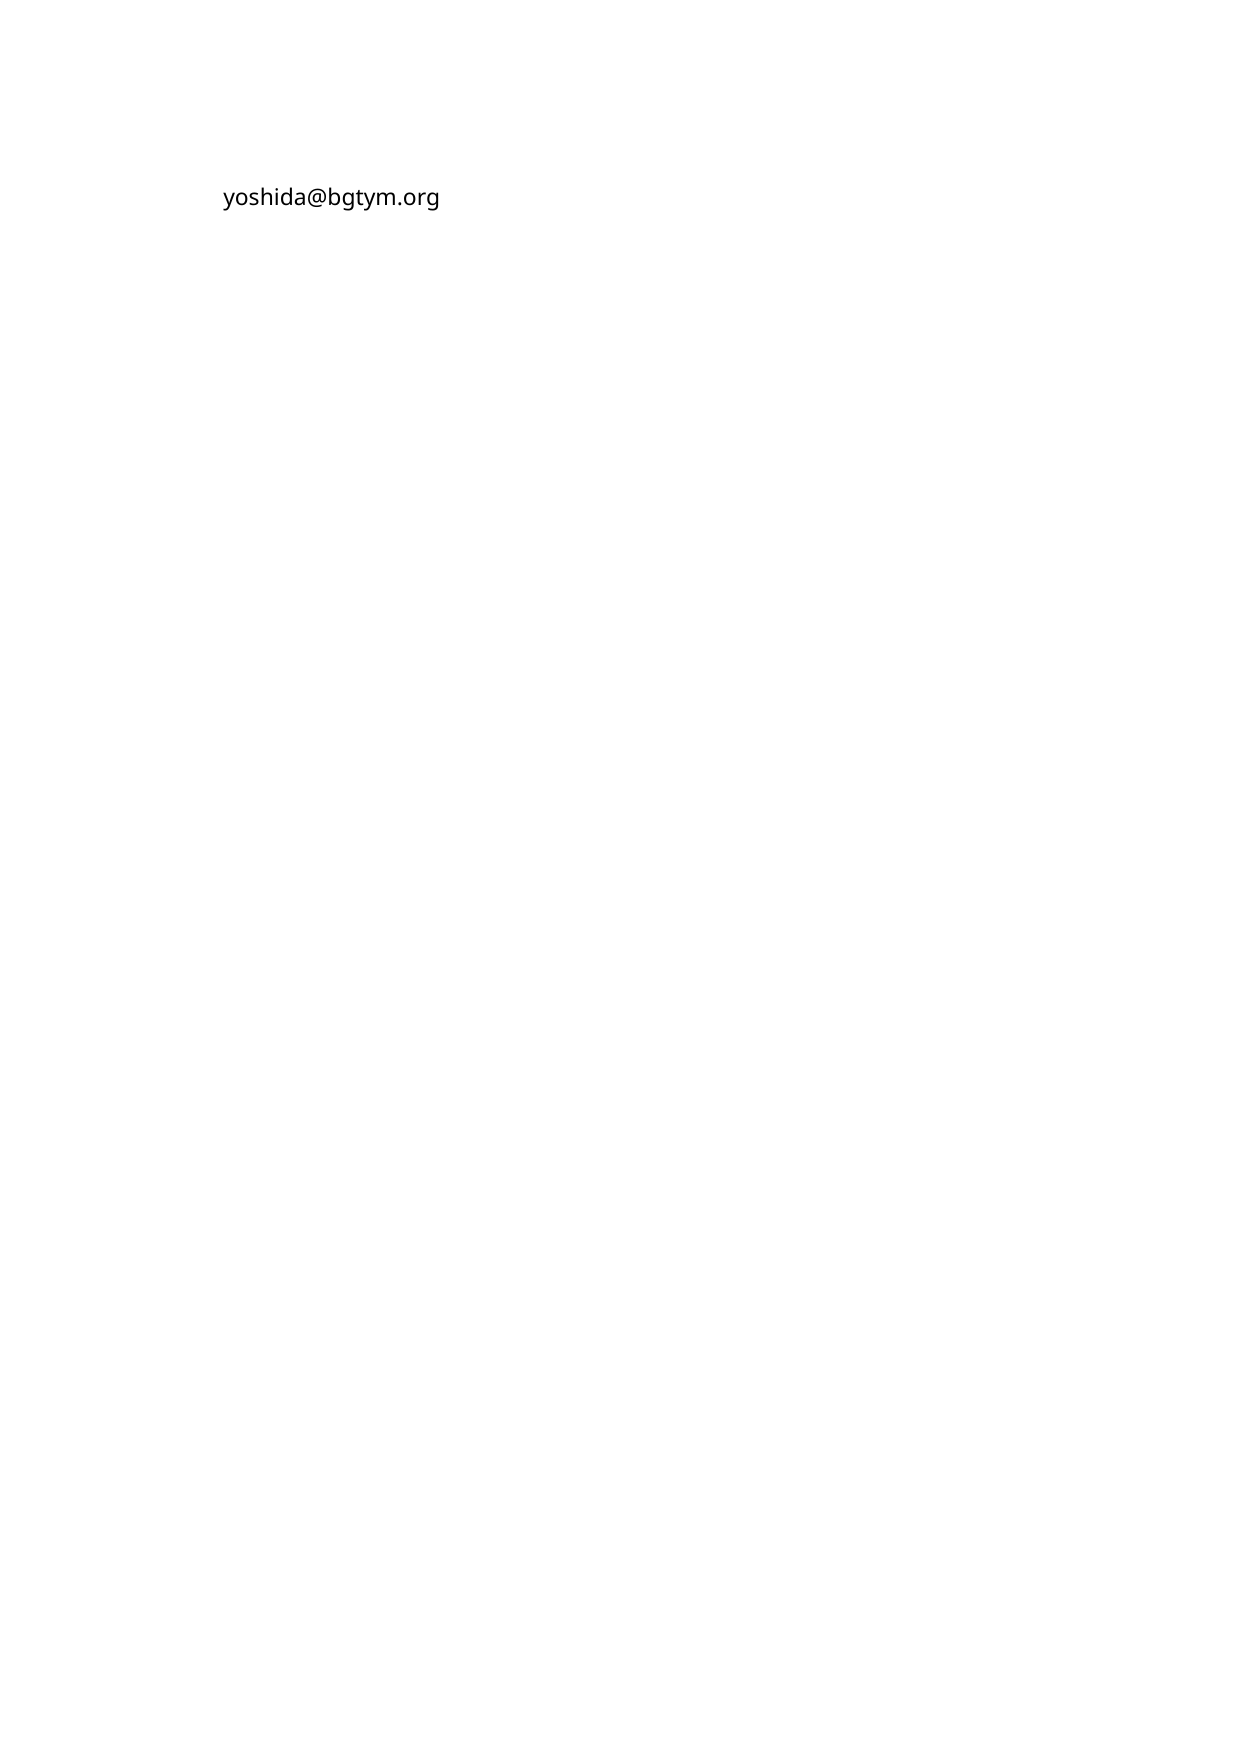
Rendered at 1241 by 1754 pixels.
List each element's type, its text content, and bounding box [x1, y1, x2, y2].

text yoshida@bgtym.org [177, 178, 1063, 214]
